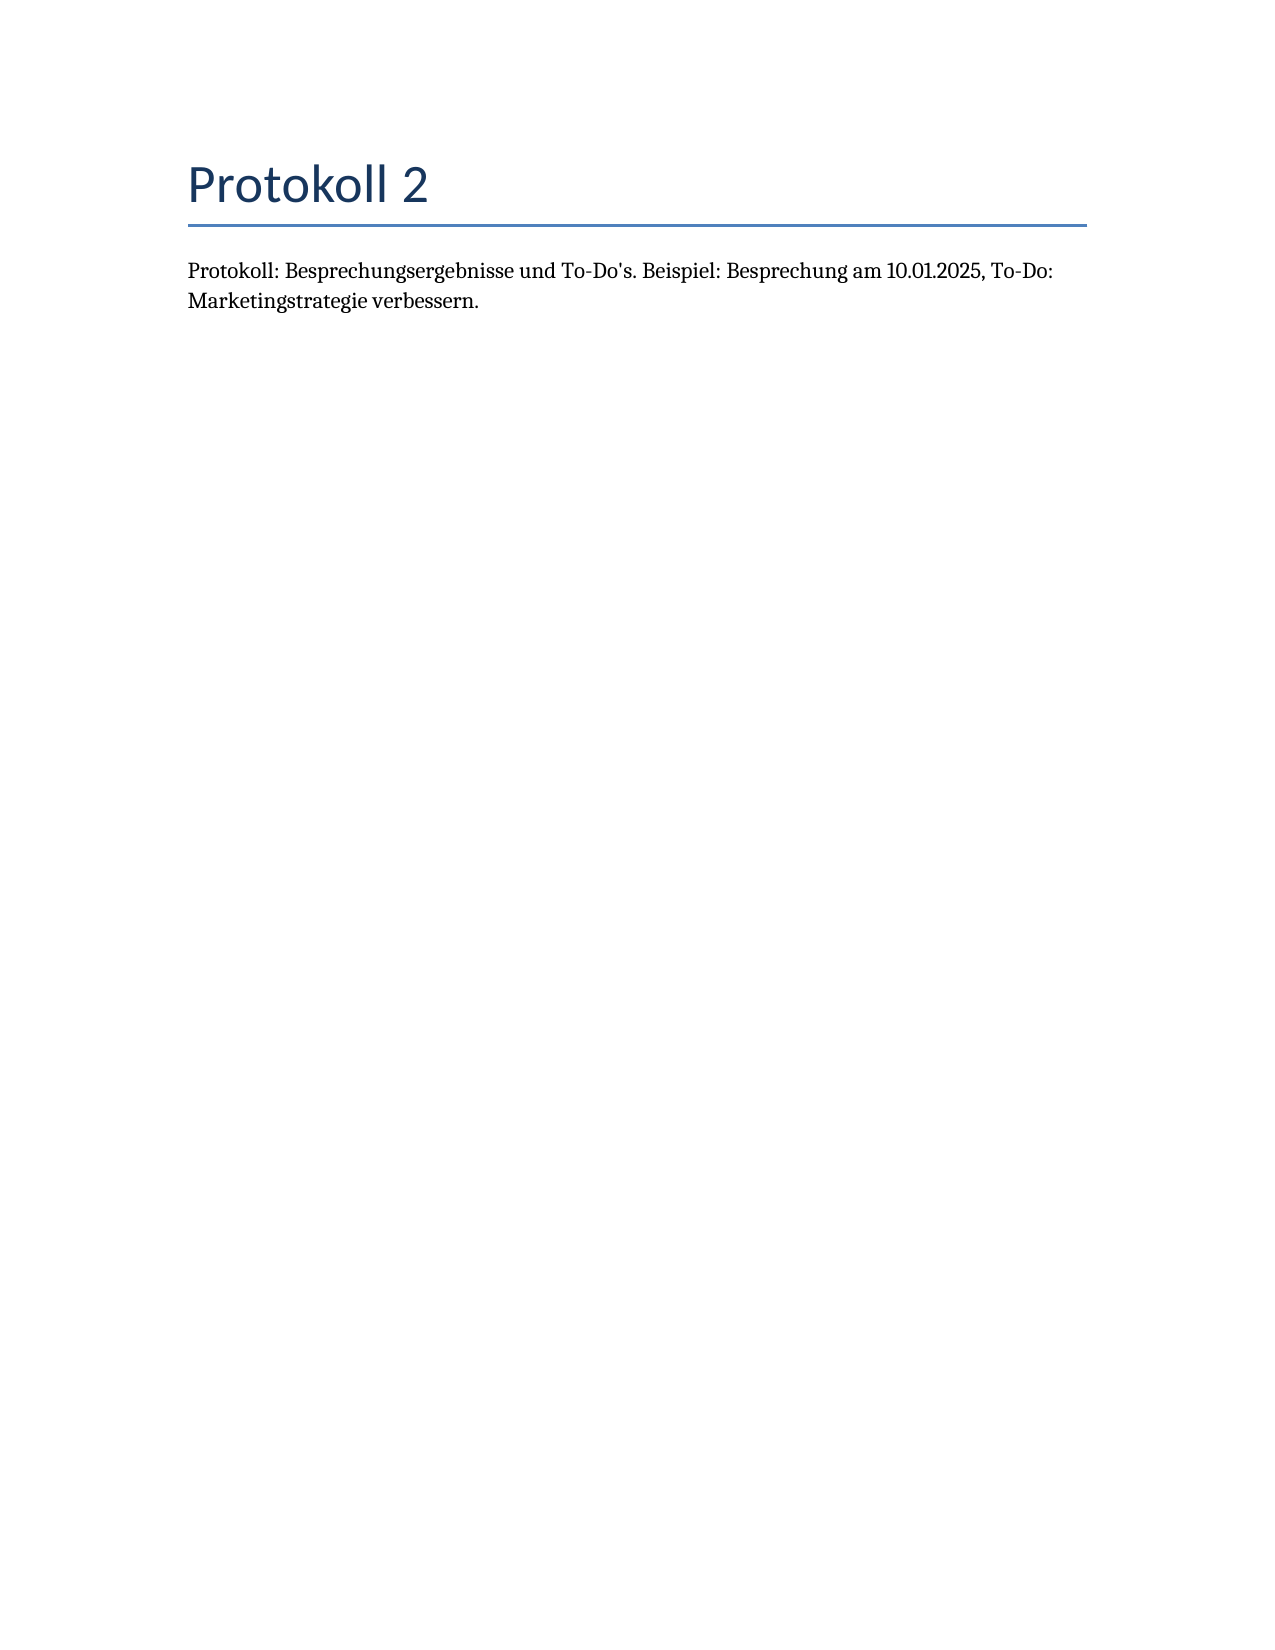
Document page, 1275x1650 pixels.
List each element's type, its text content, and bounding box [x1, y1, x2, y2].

text Protokoll: Besprechungsergebnisse und To-Do's. Beispiel: Besprechung am 10.01.2025, To-Do: Marketingstrategie verbessern. [187, 258, 1087, 314]
title Protokoll 2 [187, 150, 1087, 227]
